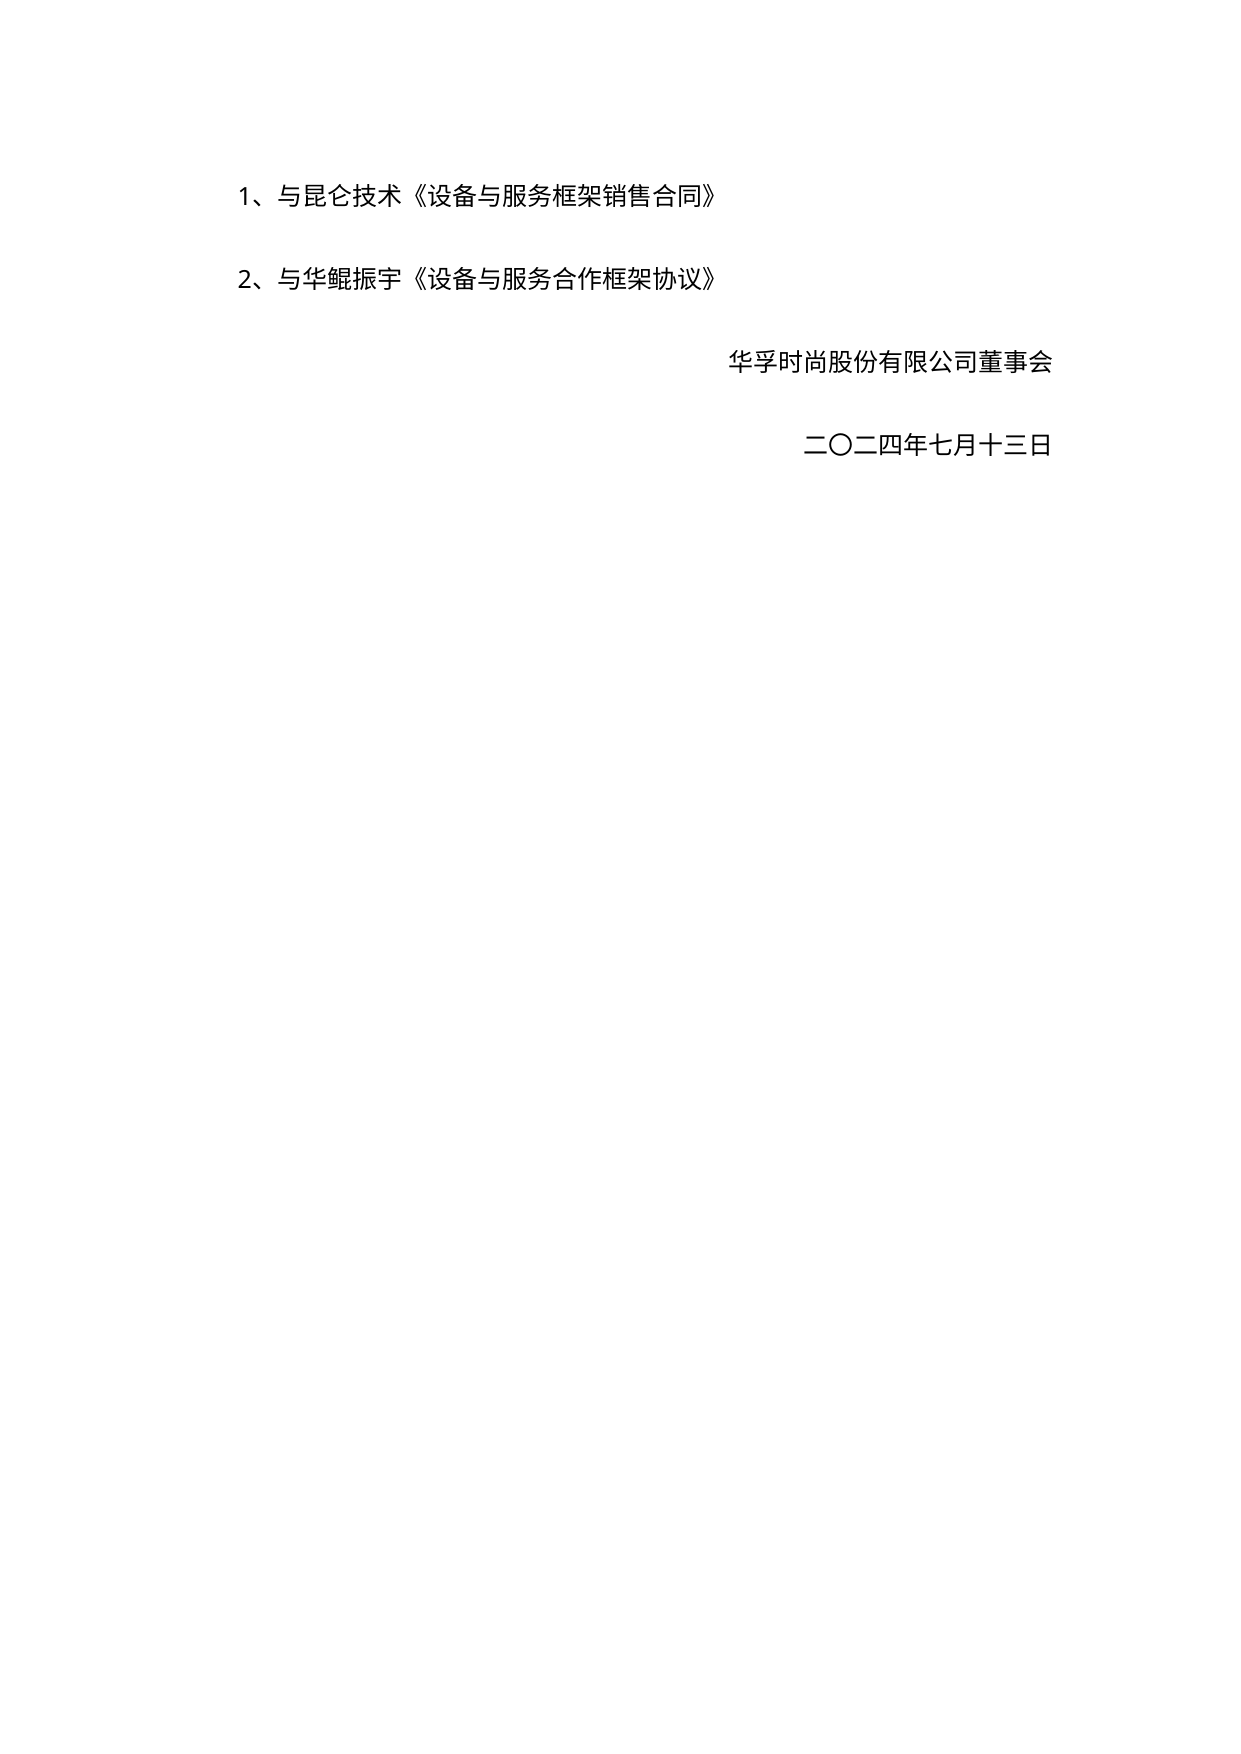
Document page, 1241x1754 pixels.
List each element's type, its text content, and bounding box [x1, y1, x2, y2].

text 二〇二四年七月十三日 [187, 411, 1053, 476]
list 与华鲲振宇《设备与服务合作框架协议》 [187, 245, 1053, 310]
text 华孚时尚股份有限公司董事会 [187, 328, 1053, 393]
list 与昆仑技术《设备与服务框架销售合同》 [187, 162, 1053, 227]
